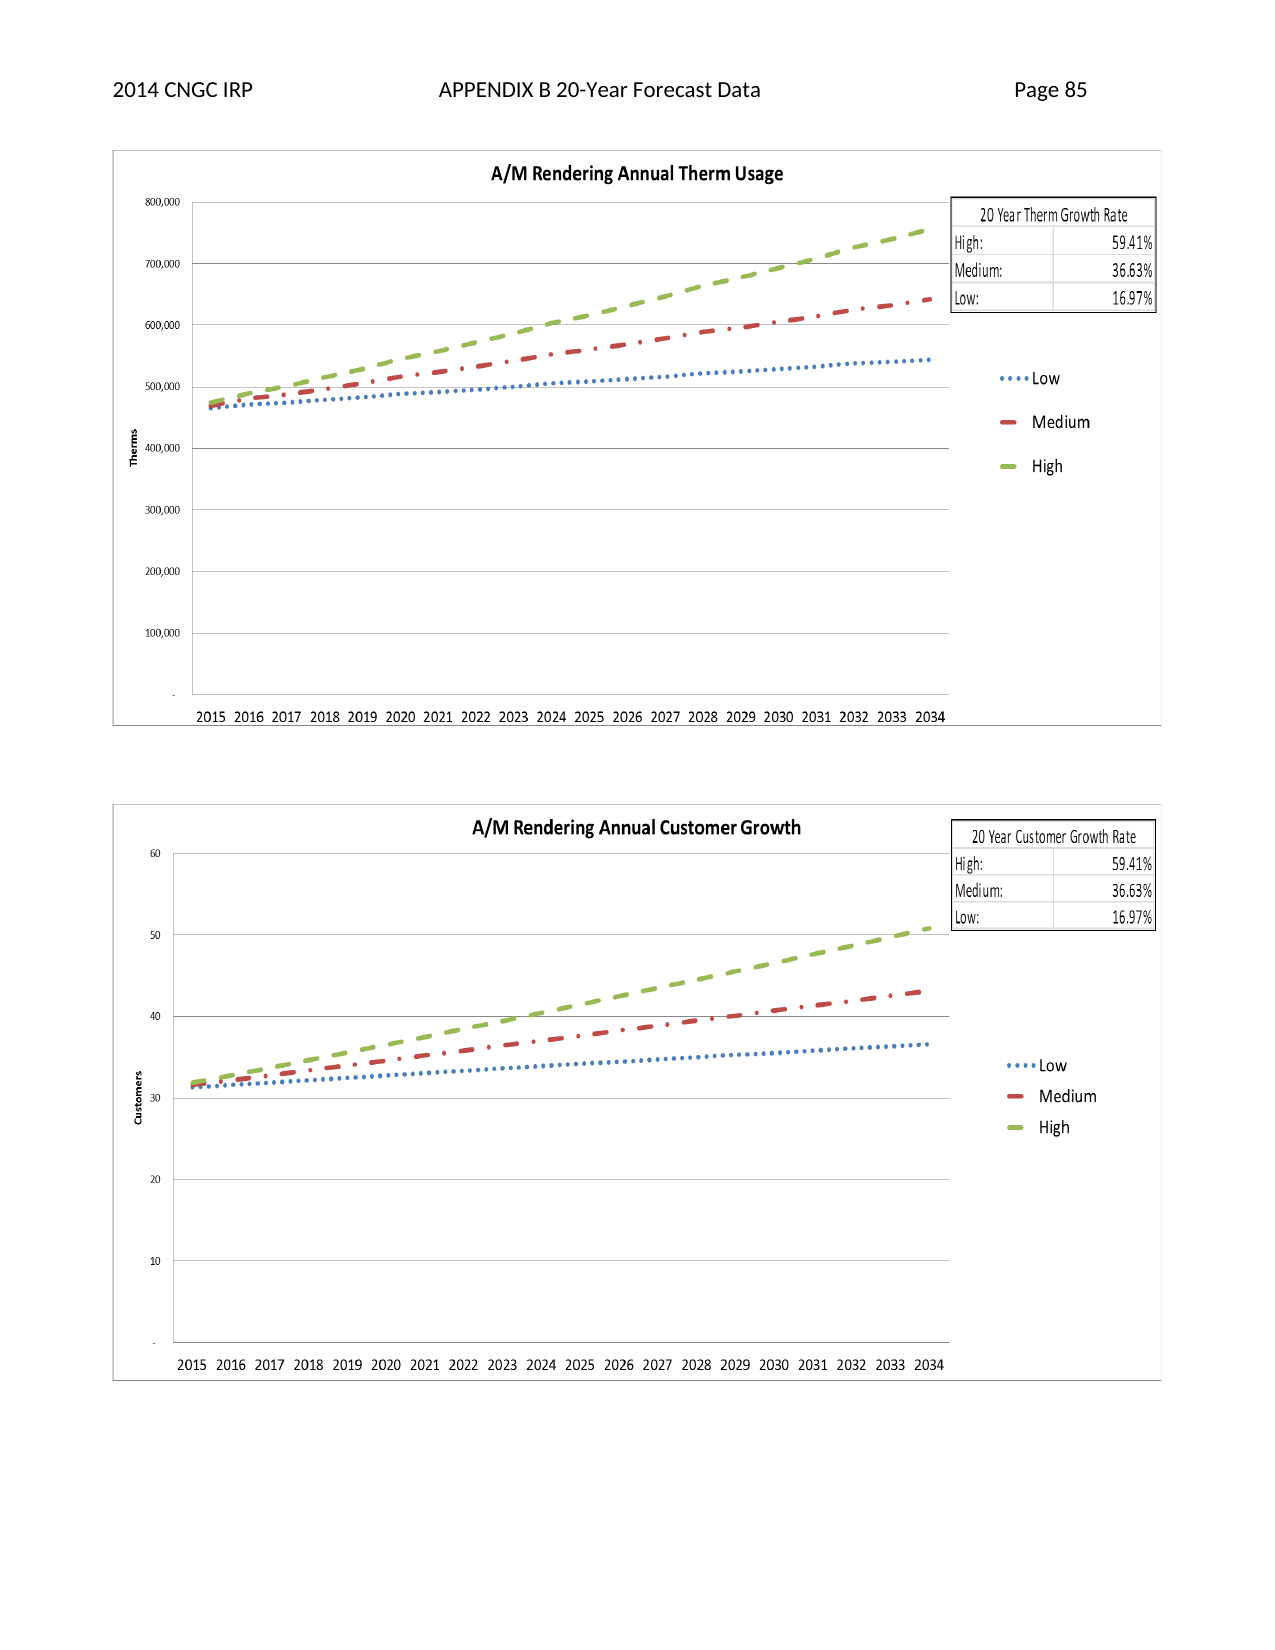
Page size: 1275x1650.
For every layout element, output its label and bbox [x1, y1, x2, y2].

picture [112, 150, 1162, 726]
picture [112, 804, 1162, 1381]
